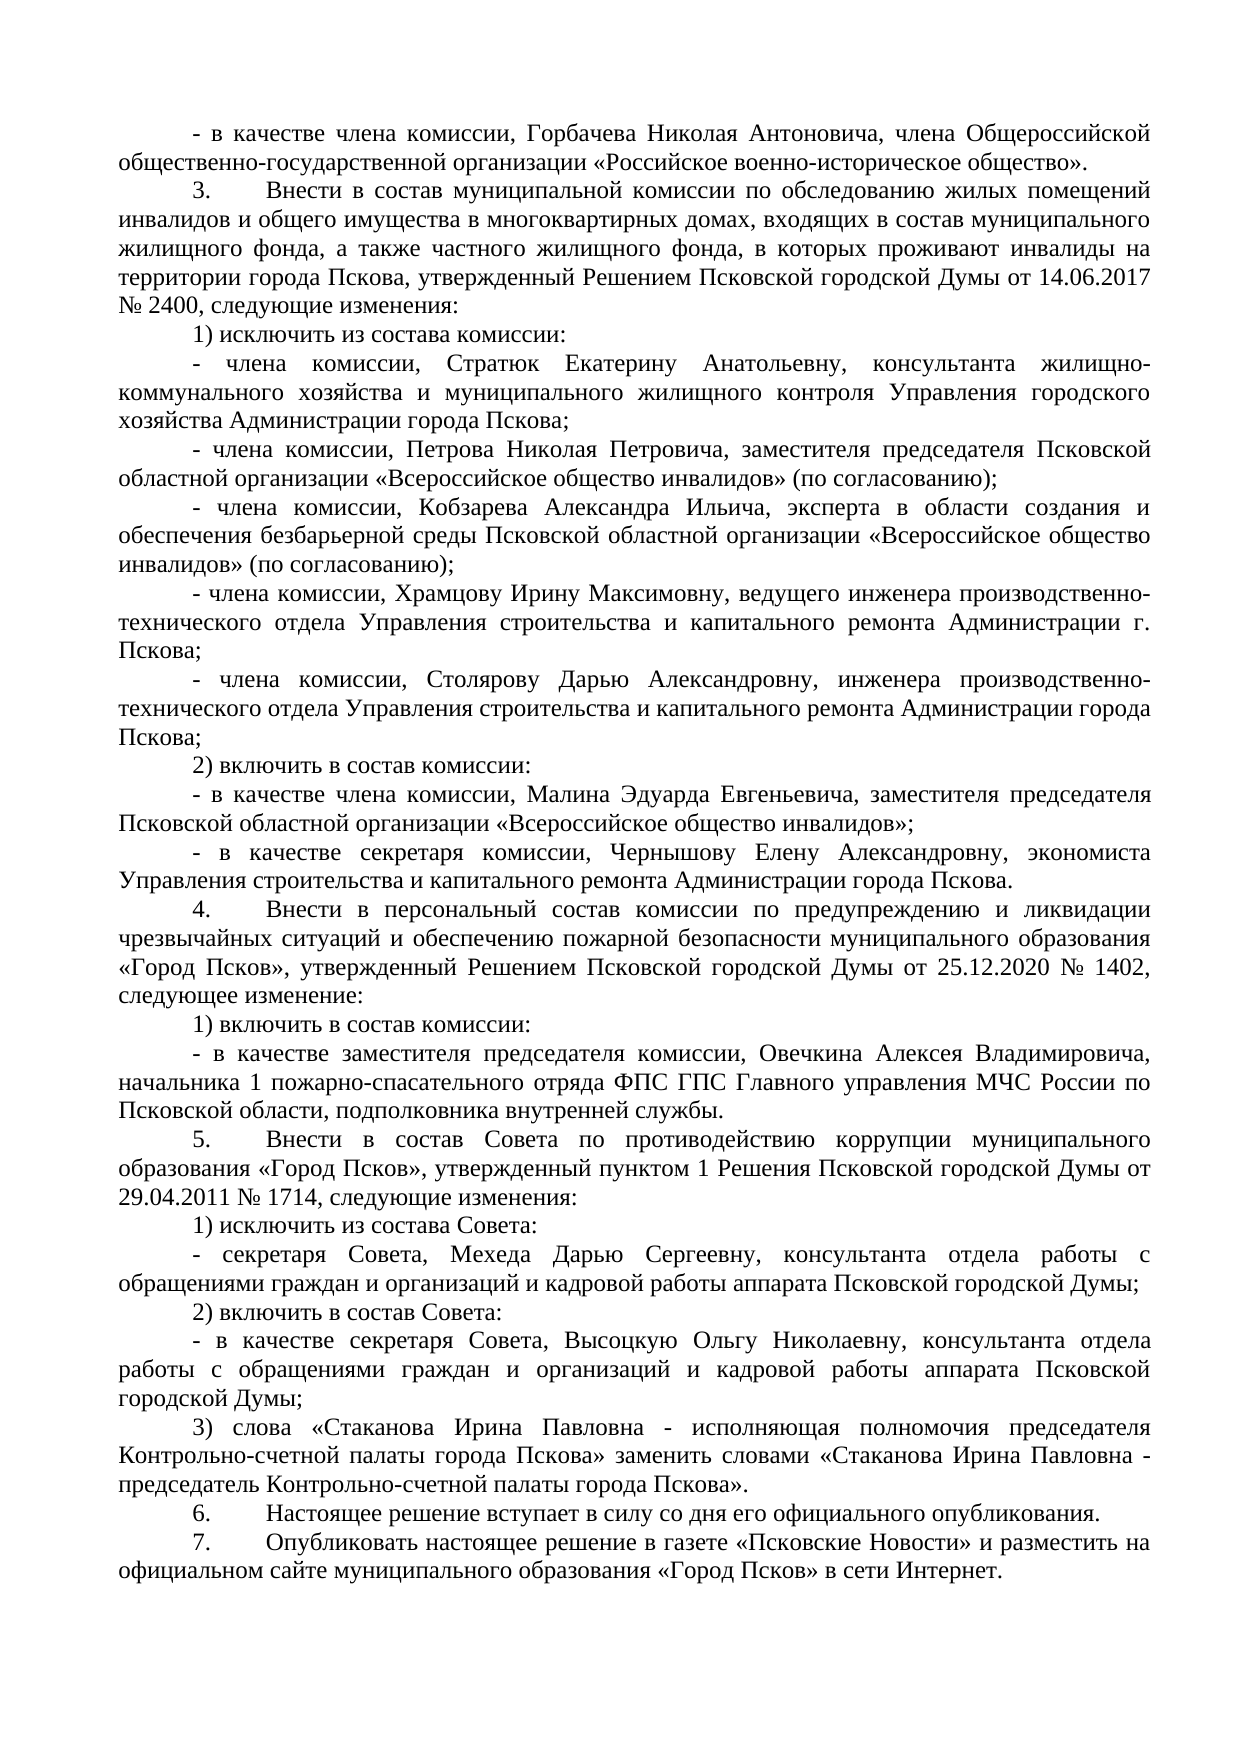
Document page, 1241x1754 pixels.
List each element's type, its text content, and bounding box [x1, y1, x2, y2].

list Внести в состав Совета по противодействию коррупции муниципального образования «Город Псков», утвержденный пунктом 1 Решения Псковской городской Думы от 29.04.2011 № 1714, следующие изменения: [118, 1124, 1152, 1211]
text - в качестве секретаря комиссии, Чернышову Елену Александровну, экономиста Управления строительства и капитального ремонта Администрации города Пскова. [118, 837, 1152, 894]
text - члена комиссии, Столярову Дарью Александровну, инженера производственно-технического отдела Управления строительства и капитального ремонта Администрации города Пскова; [118, 664, 1152, 751]
text - в качестве члена комиссии, Горбачева Николая Антоновича, члена Общероссийской общественно-государственной организации «Российское военно-историческое общество». [118, 118, 1152, 176]
text 1) включить в состав комиссии: [118, 1009, 1152, 1038]
list Внести в состав муниципальной комиссии по обследованию жилых помещений инвалидов и общего имущества в многоквартирных домах, входящих в состав муниципального жилищного фонда, а также частного жилищного фонда, в которых проживают инвалиды на территории города Пскова, утвержденный Решением Псковской городской Думы от 14.06.2017 № 2400, следующие изменения: [118, 176, 1152, 319]
text - члена комиссии, Петрова Николая Петровича, заместителя председателя Псковской областной организации «Всероссийское общество инвалидов» (по согласованию); [118, 434, 1152, 492]
text 1) исключить из состава комиссии: [118, 319, 1152, 348]
list Настоящее решение вступает в силу со дня его официального опубликования. [118, 1498, 1152, 1527]
text - в качестве заместителя председателя комиссии, Овечкина Алексея Владимировича, начальника 1 пожарно-спасательного отряда ФПС ГПС Главного управления МЧС России по Псковской области, подполковника внутренней службы. [118, 1038, 1152, 1124]
list Внести в персональный состав комиссии по предупреждению и ликвидации чрезвычайных ситуаций и обеспечению пожарной безопасности муниципального образования «Город Псков», утвержденный Решением Псковской городской Думы от 25.12.2020 № 1402, следующее изменение: [118, 894, 1152, 1009]
text - в качестве секретаря Совета, Высоцкую Ольгу Николаевну, консультанта отдела работы с обращениями граждан и организаций и кадровой работы аппарата Псковской городской Думы; [118, 1326, 1152, 1412]
text - секретаря Совета, Мехеда Дарью Сергеевну, консультанта отдела работы с обращениями граждан и организаций и кадровой работы аппарата Псковской городской Думы; [118, 1239, 1152, 1297]
text - в качестве члена комиссии, Малина Эдуарда Евгеньевича, заместителя председателя Псковской областной организации «Всероссийское общество инвалидов»; [118, 779, 1152, 837]
list Опубликовать настоящее решение в газете «Псковские Новости» и разместить на официальном сайте муниципального образования «Город Псков» в сети Интернет. [118, 1527, 1152, 1584]
text 3) слова «Стаканова Ирина Павловна - исполняющая полномочия председателя Контрольно-счетной палаты города Пскова» заменить словами «Стаканова Ирина Павловна - председатель Контрольно-счетной палаты города Пскова». [118, 1412, 1152, 1498]
text - члена комиссии, Кобзарева Александра Ильича, эксперта в области создания и обеспечения безбарьерной среды Псковской областной организации «Всероссийское общество инвалидов» (по согласованию); [118, 492, 1152, 578]
text - члена комиссии, Стратюк Екатерину Анатольевну, консультанта жилищно-коммунального хозяйства и муниципального жилищного контроля Управления городского хозяйства Администрации города Пскова; [118, 348, 1152, 434]
text 1) исключить из состава Совета: [118, 1211, 1152, 1239]
text 2) включить в состав комиссии: [118, 751, 1152, 779]
text 2) включить в состав Совета: [118, 1297, 1152, 1326]
text - члена комиссии, Храмцову Ирину Максимовну, ведущего инженера производственно-технического отдела Управления строительства и капитального ремонта Администрации г. Пскова; [118, 578, 1152, 664]
